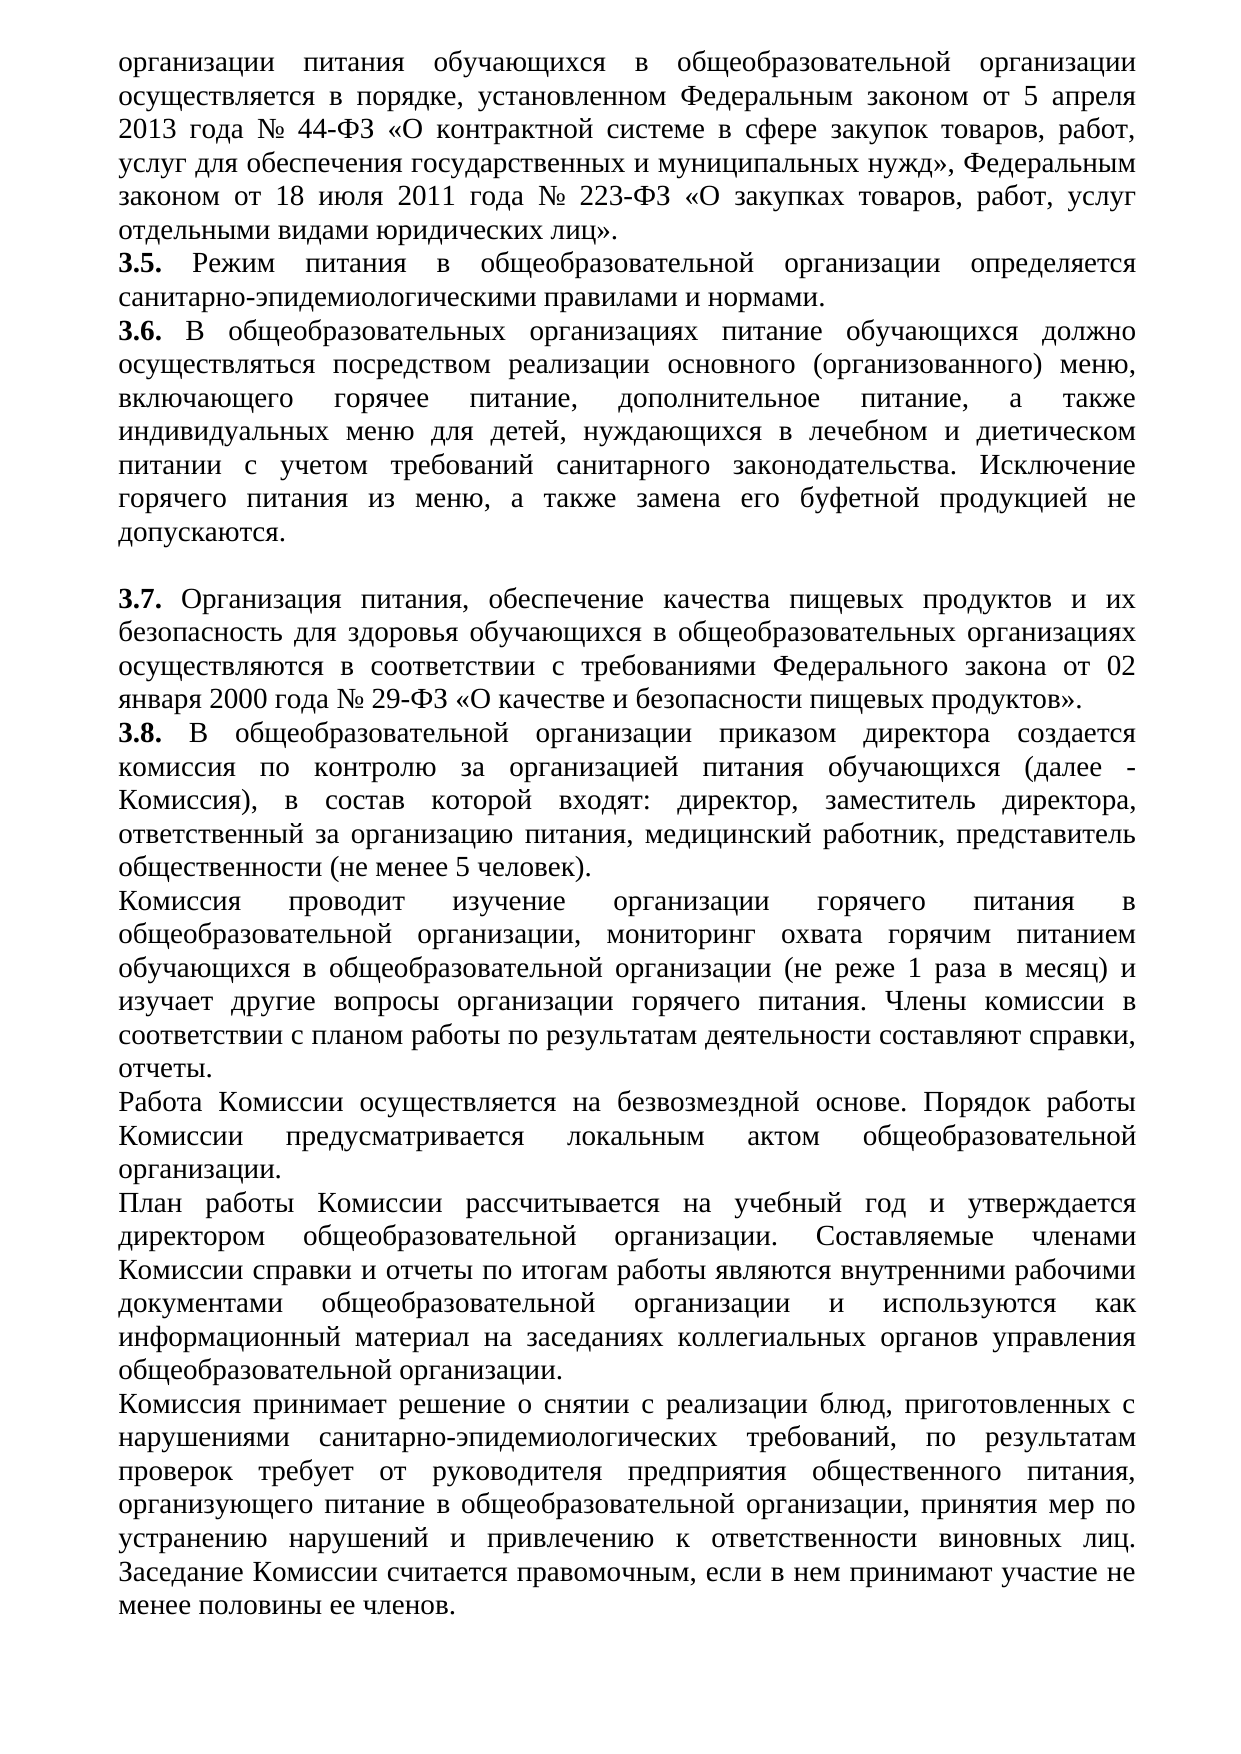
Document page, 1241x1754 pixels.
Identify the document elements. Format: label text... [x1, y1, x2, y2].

text Комиссия принимает решение о снятии с реализации блюд, приготовленных с нарушениями санитарно-эпидемиологических требований, по результатам проверок требует от руководителя предприятия общественного питания, организующего питание в общеобразовательной организации, принятия мер по устранению нарушений и привлечению к ответственности виновных лиц. Заседание Комиссии считается правомочным, если в нем принимают участие не менее половины ее членов. [118, 1386, 1137, 1621]
text 3.6. В общеобразовательных организациях питание обучающихся должно осуществляться посредством реализации основного (организованного) меню, включающего горячее питание, дополнительное питание, а также индивидуальных меню для детей, нуждающихся в лечебном и диетическом питании с учетом требований санитарного законодательства. Исключение горячего питания из меню, а также замена его буфетной продукцией не допускаются. [118, 313, 1137, 547]
text 3.5. Режим питания в общеобразовательной организации определяется санитарно-эпидемиологическими правилами и нормами. [118, 246, 1137, 313]
text 3.7. Организация питания, обеспечение качества пищевых продуктов и их безопасность для здоровья обучающихся в общеобразовательных организациях осуществляются в соответствии с требованиями Федерального закона от 02 января 2000 года № 29-ФЗ «О качестве и безопасности пищевых продуктов». [118, 581, 1137, 715]
text План работы Комиссии рассчитывается на учебный год и утверждается директором общеобразовательной организации. Составляемые членами Комиссии справки и отчеты по итогам работы являются внутренними рабочими документами общеобразовательной организации и используются как информационный материал на заседаниях коллегиальных органов управления общеобразовательной организации. [118, 1185, 1137, 1386]
text Комиссия проводит изучение организации горячего питания в общеобразовательной организации, мониторинг охвата горячим питанием обучающихся в общеобразовательной организации (не реже 1 раза в месяц) и изучает другие вопросы организации горячего питания. Члены комиссии в соответствии с планом работы по результатам деятельности составляют справки, отчеты. [118, 883, 1137, 1084]
text 3.8. В общеобразовательной организации приказом директора создается комиссия по контролю за организацией питания обучающихся (далее - Комиссия), в состав которой входят: директор, заместитель директора, ответственный за организацию питания, медицинский работник, представитель общественности (не менее 5 человек). [118, 715, 1137, 883]
text Работа Комиссии осуществляется на безвозмездной основе. Порядок работы Комиссии предусматривается локальным актом общеобразовательной организации. [118, 1084, 1137, 1185]
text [118, 44, 1137, 246]
